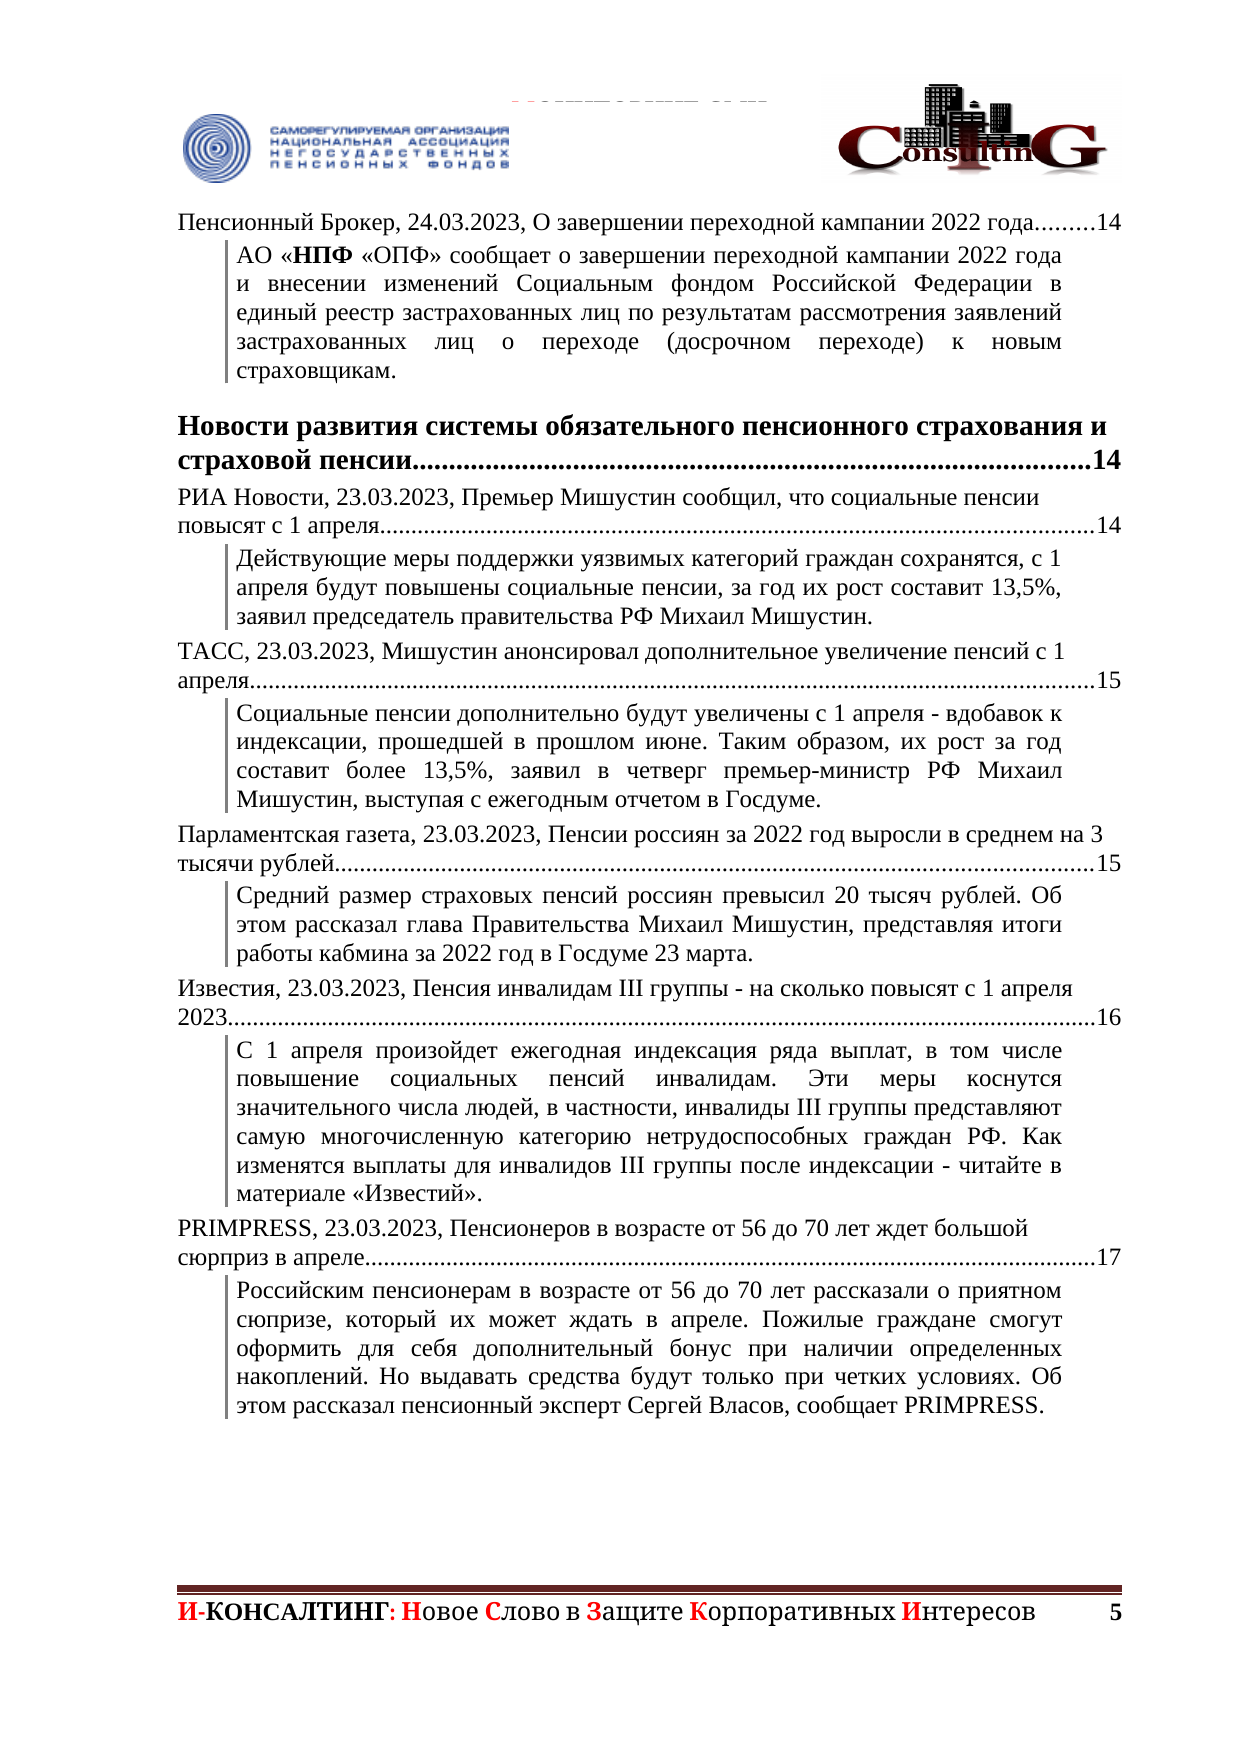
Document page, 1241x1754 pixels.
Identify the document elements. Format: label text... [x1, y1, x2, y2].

text Известия, 23.03.2023, Пенсия инвалидам III группы - на сколько повысят с 1 апреля 2023 16 [177, 973, 1122, 1031]
text Действующие меры поддержки уязвимых категорий граждан сохранятся, с 1 апреля будут повышены социальные пенсии, за год их рост составит 13,5%, заявил председатель правительства РФ Михаил Мишустин. 14 [225, 543, 1063, 630]
text PRIMPRESS, 23.03.2023, Пенсионеров в возрасте от 56 до 70 лет ждет большой сюрприз в апреле 17 [177, 1213, 1122, 1271]
text ТАСС, 23.03.2023, Мишустин анонсировал дополнительное увеличение пенсий с 1 апреля 15 [177, 636, 1122, 693]
text АО «НПФ «ОПФ» сообщает о завершении переходной кампании 2022 года и внесении изменений Социальным фондом Российской Федерации в единый реестр застрахованных лиц по результатам рассмотрения заявлений застрахованных лиц о переходе (досрочном переходе) к новым страховщикам. 14 [228, 240, 1063, 383]
text С 1 апреля произойдет ежегодная индексация ряда выплат, в том числе повышение социальных пенсий инвалидам. Эти меры коснутся значительного числа людей, в частности, инвалиды III группы представляют самую многочисленную категорию нетрудоспособных граждан РФ. Как изменятся выплаты для инвалидов III группы после индексации - читайте в материале «Известий». 16 [228, 1035, 1063, 1207]
text Российским пенсионерам в возрасте от 56 до 70 лет рассказали о приятном сюпризе, который их может ждать в апреле. Пожилые граждане смогут оформить для себя дополнительный бонус при наличии определенных накоплений. Но выдавать средства будут только при четких условиях. Об этом рассказал пенсионный эксперт Сергей Власов, сообщает PRIMPRESS. 17 [228, 1275, 1063, 1419]
picture [183, 114, 509, 183]
text Парламентская газета, 23.03.2023, Пенсии россиян за 2022 год выросли в среднем на 3 тысячи рублей 15 [177, 819, 1122, 876]
text Пенсионный Брокер, 24.03.2023, О завершении переходной кампании 2022 года 14 [177, 207, 1122, 236]
text Новости развития системы обязательного пенсионного страхования и страховой пенсии 14 [177, 408, 1122, 476]
text РИА Новости, 23.03.2023, Премьер Мишустин сообщил, что социальные пенсии повысят с 1 апреля 14 [177, 482, 1122, 539]
picture [821, 73, 1122, 183]
text Средний размер страховых пенсий россиян превысил 20 тысяч рублей. Об этом рассказал глава Правительства Михаил Мишустин, представляя итоги работы кабмина за 2022 год в Госдуме 23 марта. 15 [228, 881, 1063, 967]
text Социальные пенсии дополнительно будут увеличены с 1 апреля - вдобавок к индексации, прошедшей в прошлом июне. Таким образом, их рост за год составит более 13,5%, заявил в четверг премьер-министр РФ Михаил Мишустин, выступая с ежегодным отчетом в Госдуме. 15 [228, 698, 1063, 813]
